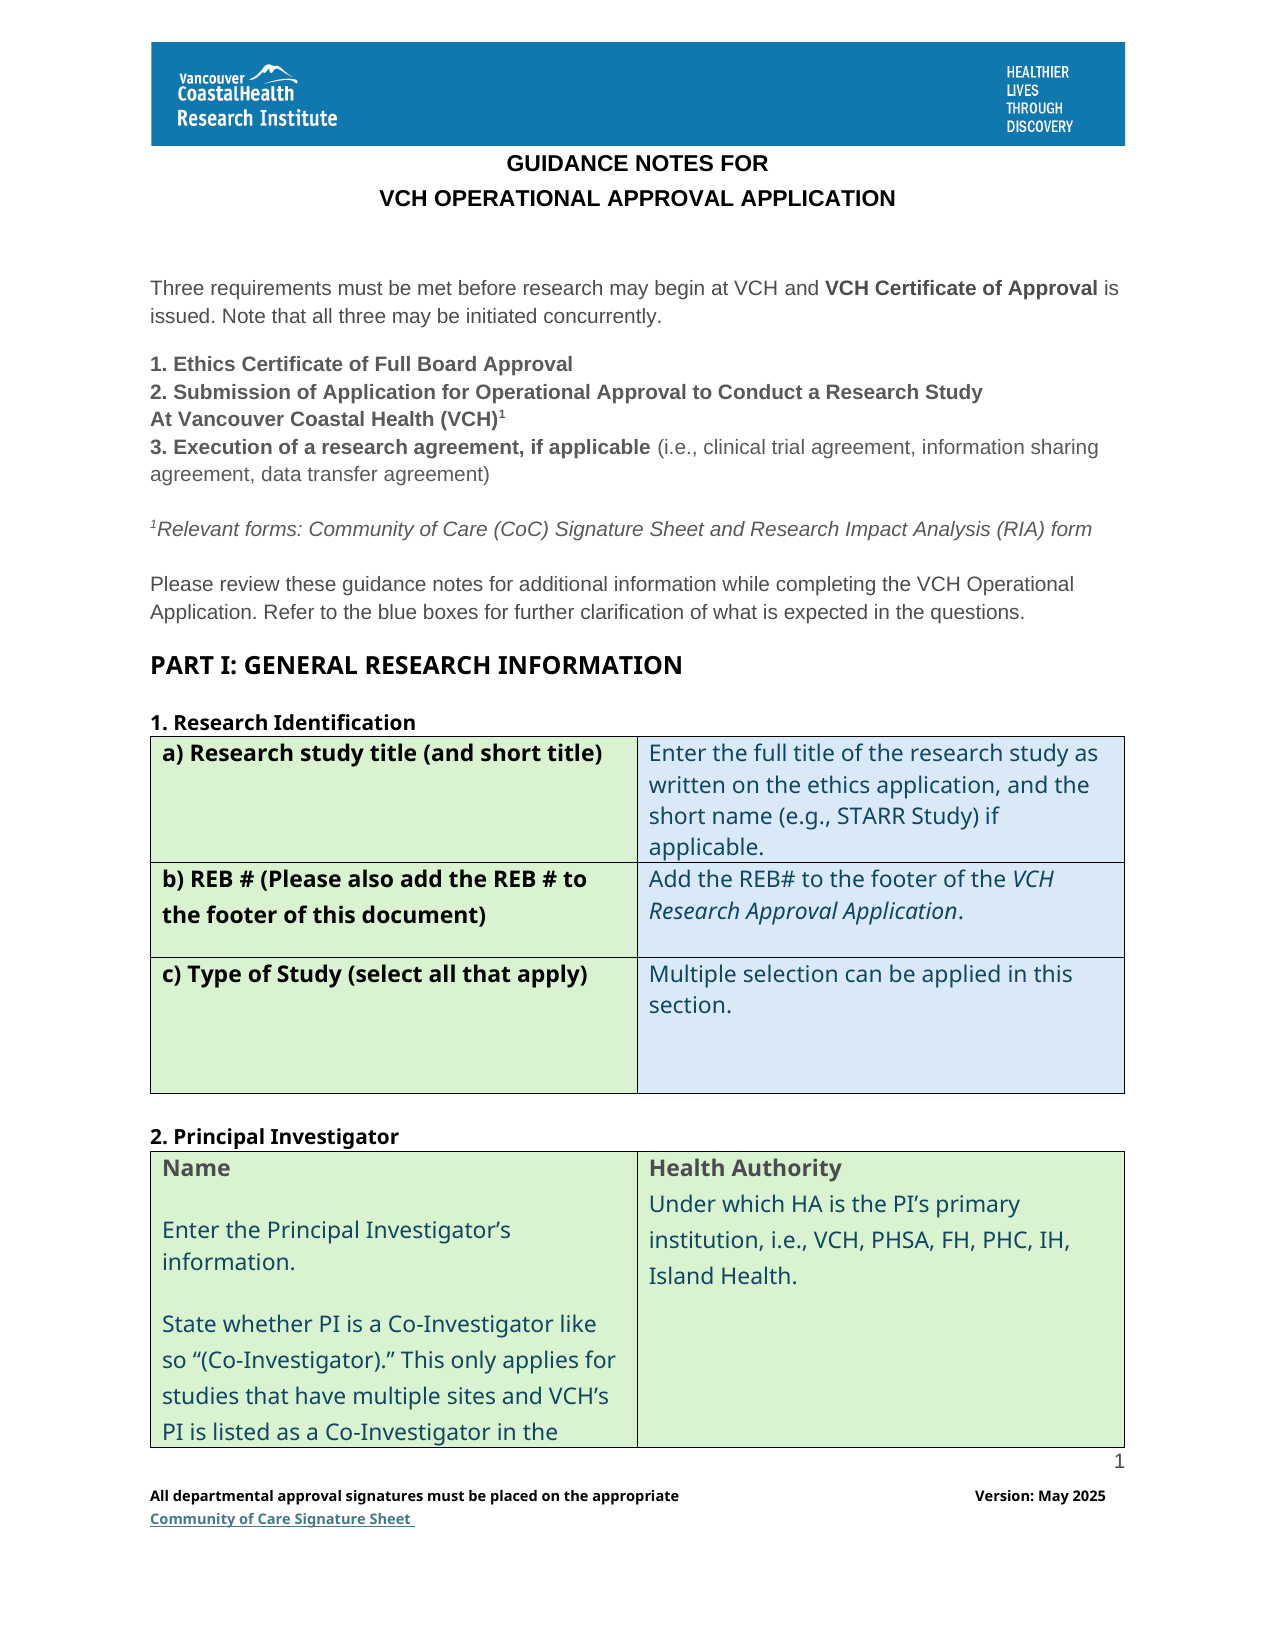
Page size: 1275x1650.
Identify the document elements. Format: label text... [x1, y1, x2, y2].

text 1. Ethics Certificate of Full Board Approval 2. Submission of Application for Operational Approval to Conduct a Research Study [150, 352, 1125, 403]
text Please review these guidance notes for additional information while completing the VCH Operational Application. Refer to the blue boxes for further clarification of what is expected in the questions. [150, 572, 1125, 623]
text At Vancouver Coastal Health (VCH)1 [150, 407, 1125, 431]
table_cell Multiple selection can be applied in this section. [638, 958, 1124, 1093]
table_cell c) Type of Study (select all that apply) [151, 958, 637, 1093]
subtitle VCH OPERATIONAL APPROVAL APPLICATION [150, 185, 1125, 268]
text 3. Execution of a research agreement, if applicable (i.e., clinical trial agreement, information sharing agreement, data transfer agreement) [150, 434, 1125, 486]
table_header Health Authority Under which HA is the PI’s primary institution, i.e., VCH, PHSA, FH, PHC, IH, Island Health. [638, 1152, 1124, 1447]
picture [150, 42, 1125, 146]
text 1Relevant forms: Community of Care (CoC) Signature Sheet and Research Impact Analysis (RIA) form [150, 517, 1125, 541]
table_header Enter the full title of the research study as written on the ethics application, and the short name (e.g., STARR Study) if applicable. [638, 737, 1124, 862]
subtitle GUIDANCE NOTES FOR [150, 150, 1125, 176]
text Three requirements must be met before research may begin at VCH and VCH Certificate of Approval is issued. Note that all three may be initiated concurrently. [150, 276, 1125, 328]
table_header a) Research study title (and short title) [151, 737, 637, 862]
table_cell Add the REB# to the footer of the VCH Research Approval Application. [638, 863, 1124, 957]
table_cell b) REB # (Please also add the REB # to the footer of this document) [151, 863, 637, 957]
text 2. Principal Investigator [150, 1094, 1125, 1151]
text 1. Research Identification [150, 708, 1125, 736]
text PART I: GENERAL RESEARCH INFORMATION [150, 648, 1125, 682]
